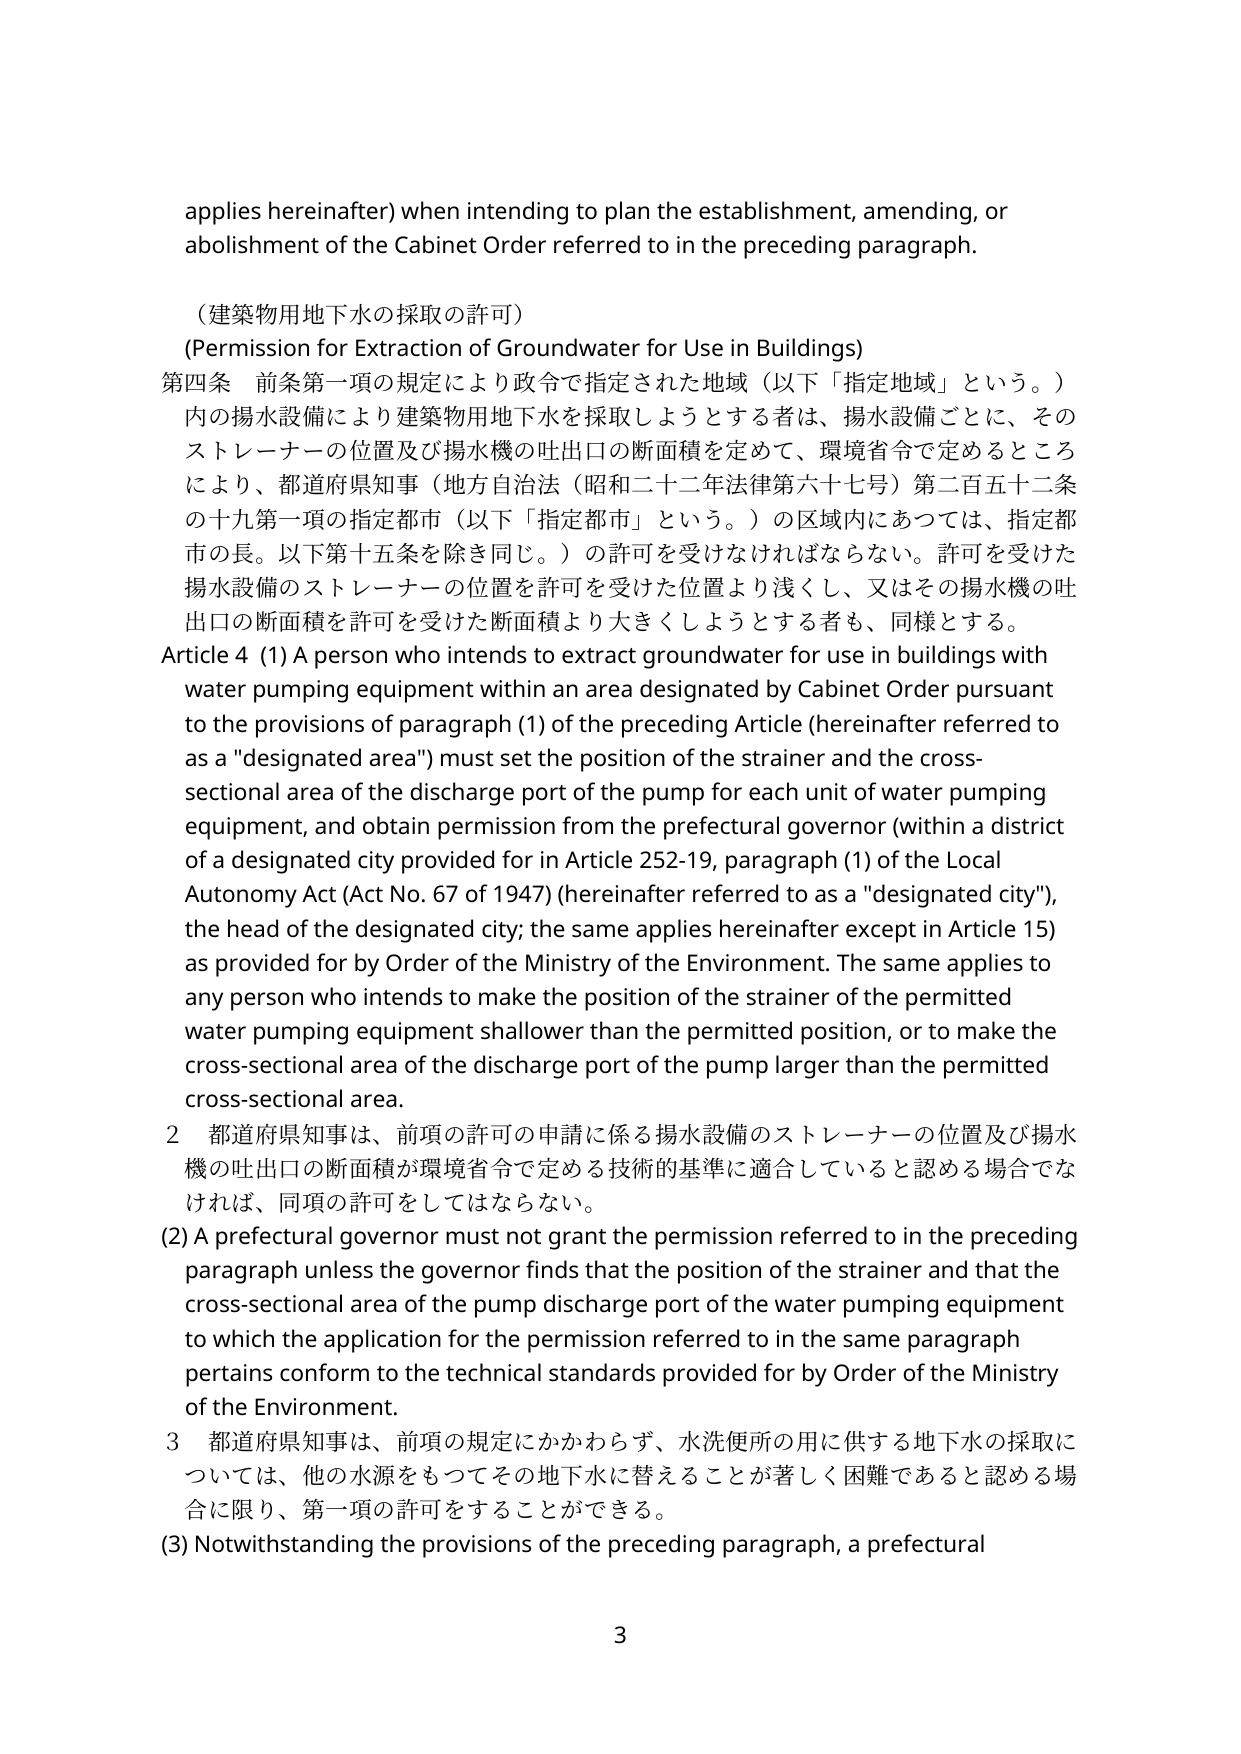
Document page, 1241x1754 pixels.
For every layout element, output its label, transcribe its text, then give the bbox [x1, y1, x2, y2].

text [161, 1526, 1079, 1560]
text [161, 194, 1079, 262]
text （建築物用地下水の採取の許可） [184, 296, 1079, 330]
text (2) A prefectural governor must not grant the permission referred to in the preceding paragraph unless the governor finds that the position of the strainer and that the cross-sectional area of the pump discharge port of the water pumping equipment to which the application for the permission referred to in the same paragraph pertains conform to the technical standards provided for by Order of the Ministry of the Environment. [161, 1219, 1079, 1424]
text 第四条 前条第一項の規定により政令で指定された地域（以下「指定地域」という。）内の揚水設備により建築物用地下水を採取しようとする者は、揚水設備ごとに、そのストレーナーの位置及び揚水機の吐出口の断面積を定めて、環境省令で定めるところにより、都道府県知事（地方自治法（昭和二十二年法律第六十七号）第二百五十二条の十九第一項の指定都市（以下「指定都市」という。）の区域内にあつては、指定都市の長。以下第十五条を除き同じ。）の許可を受けなければならない。許可を受けた揚水設備のストレーナーの位置を許可を受けた位置より浅くし、又はその揚水機の吐出口の断面積を許可を受けた断面積より大きくしようとする者も、同様とする。 [161, 364, 1079, 638]
text Article 4 (1) A person who intends to extract groundwater for use in buildings with water pumping equipment within an area designated by Cabinet Order pursuant to the provisions of paragraph (1) of the preceding Article (hereinafter referred to as a "designated area") must set the position of the strainer and the cross-sectional area of the discharge port of the pump for each unit of water pumping equipment, and obtain permission from the prefectural governor (within a district of a designated city provided for in Article 252-19, paragraph (1) of the Local Autonomy Act (Act No. 67 of 1947) (hereinafter referred to as a "designated city"), the head of the designated city; the same applies hereinafter except in Article 15) as provided for by Order of the Ministry of the Environment. The same applies to any person who intends to make the position of the strainer of the permitted water pumping equipment shallower than the permitted position, or to make the cross-sectional area of the discharge port of the pump larger than the permitted cross-sectional area. [161, 638, 1079, 1116]
text ２ 都道府県知事は、前項の許可の申請に係る揚水設備のストレーナーの位置及び揚水機の吐出口の断面積が環境省令で定める技術的基準に適合していると認める場合でなければ、同項の許可をしてはならない。 [161, 1116, 1079, 1219]
text (Permission for Extraction of Groundwater for Use in Buildings) [184, 330, 1079, 364]
text ３ 都道府県知事は、前項の規定にかかわらず、水洗便所の用に供する地下水の採取については、他の水源をもつてその地下水に替えることが著しく困難であると認める場合に限り、第一項の許可をすることができる。 [161, 1424, 1079, 1526]
